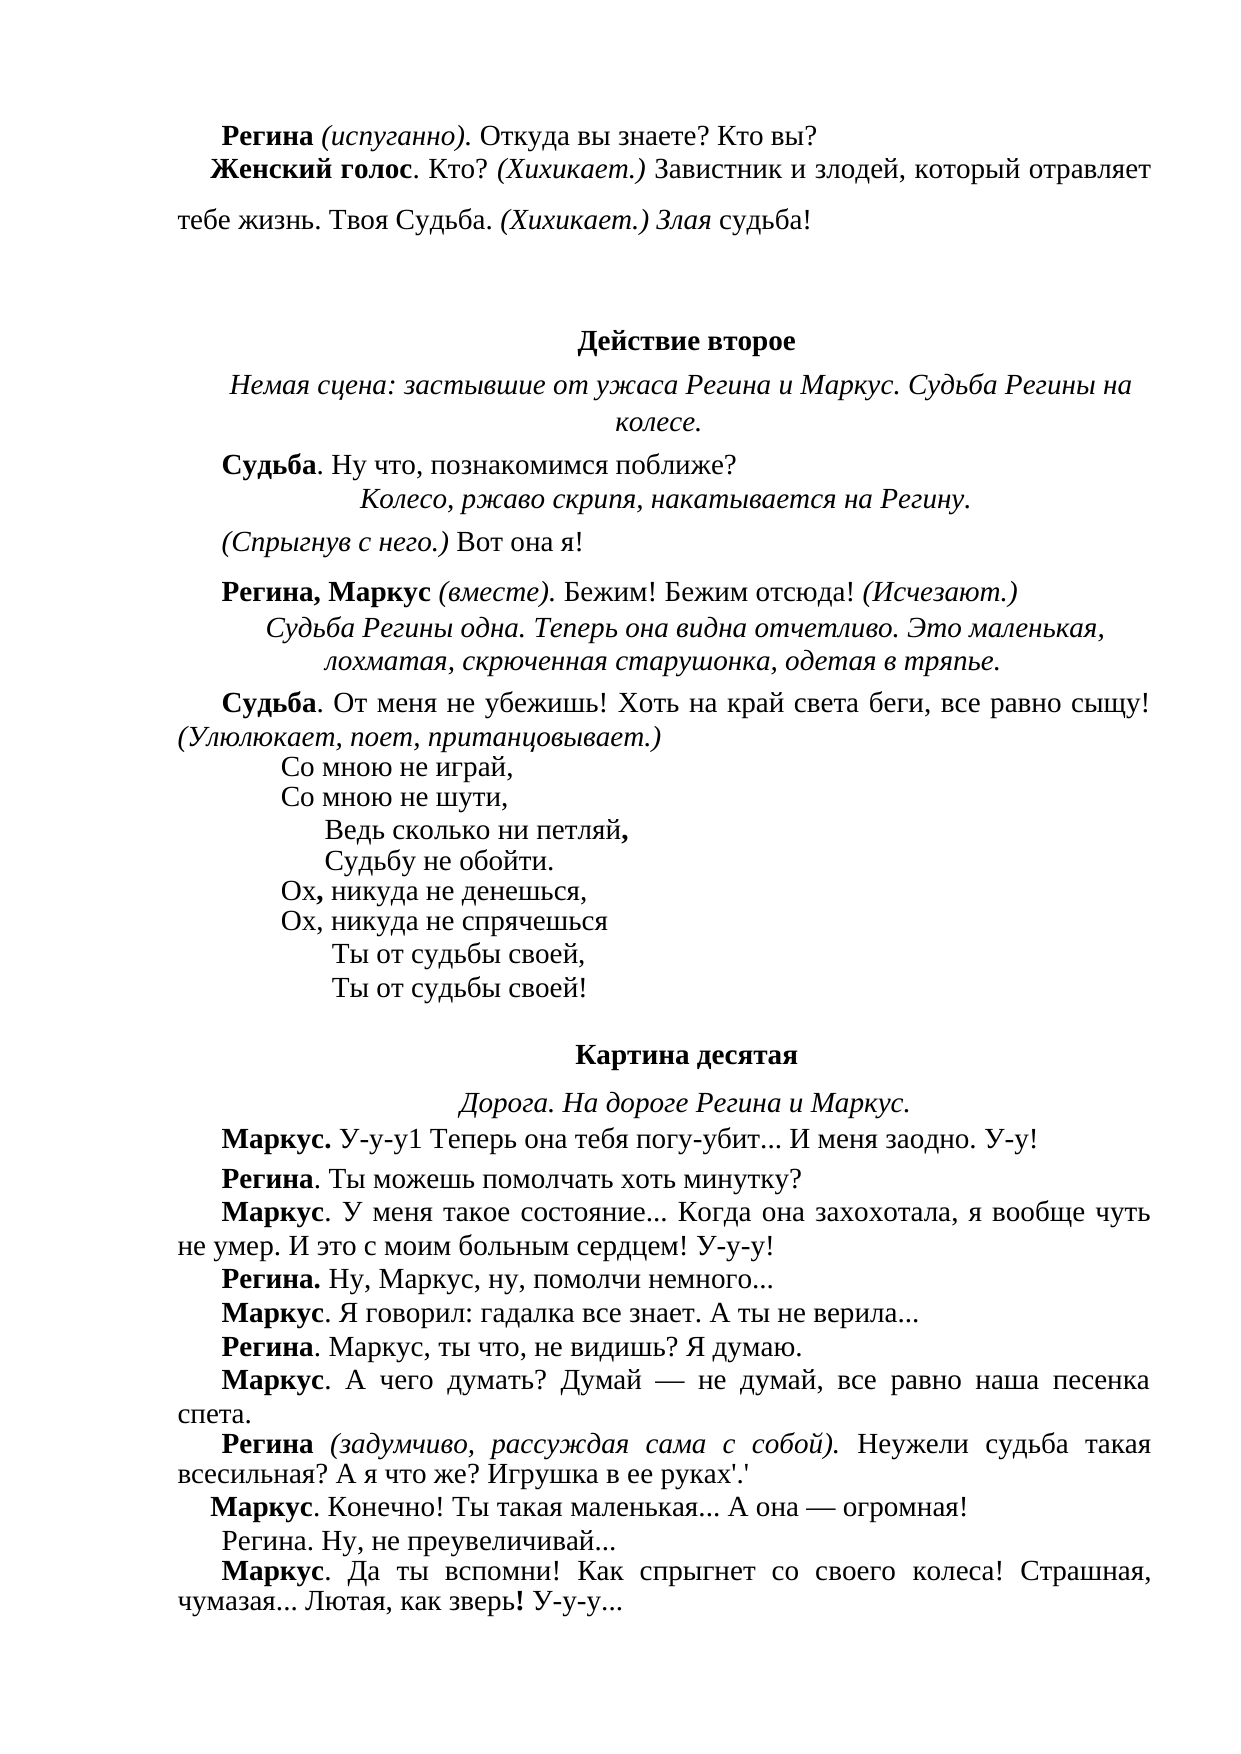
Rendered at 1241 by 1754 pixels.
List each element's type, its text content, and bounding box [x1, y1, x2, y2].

text Ты от судьбы своей, [177, 936, 1152, 970]
text Ты от судьбы своей! [177, 970, 1152, 1003]
text Судьба. Ну что, познакомимся поближе? [177, 447, 1152, 481]
text Регина. Ну, не преувеличивай... [177, 1523, 1152, 1557]
text Маркус. Да ты вспомни! Как спрыгнет со своего колеса! Страшная, чумазая... Лютая, как зверь! У-у-у... [177, 1557, 1152, 1617]
text Дорога. На дороге Регина и Маркус. [177, 1085, 1152, 1119]
text Судьба Регины одна. Теперь она видна отчетливо. Это маленькая, лохматая, скрюченная старушонка, одетая в тряпье. [177, 610, 1152, 677]
text Регина, Маркус (вместе). Бежим! Бежим отсюда! (Исчезают.) [177, 574, 1152, 608]
text Ох, никуда не денешься, [177, 876, 1006, 906]
text Маркус. Я говорил: гадалка все знает. А ты не верила... [177, 1295, 1152, 1329]
text Женский голос. Кто? (Хихикает.) Завистник и злодей, который отравляет тебе жизнь. Твоя Судьба. (Хихикает.) Злая судьба! [177, 152, 1152, 236]
text Регина. Ты можешь помолчать хоть минутку? [177, 1161, 1152, 1194]
text Ведь сколько ни петляй, [177, 812, 1152, 846]
text Со мною не шути, [177, 782, 964, 812]
text Колесо, ржаво скрипя, накатывается на Регину. [177, 481, 1110, 514]
text Регина. Ну, Маркус, ну, помолчи немного... [177, 1262, 1152, 1295]
text Ох, никуда не спрячешься [177, 906, 1006, 936]
text Судьба. От меня не убежишь! Хоть на край света беги, все равно сыщу! (Улюлюкает, поет, пританцовывает.) [177, 685, 1152, 752]
text Судьбу не обойти. [177, 846, 1006, 876]
text Маркус. У меня такое состояние... Когда она захохотала, я вообще чуть не умер. И это с моим больным сердцем! У-у-у! [177, 1194, 1152, 1262]
text Со мною не играй, [177, 752, 964, 782]
text Маркус. Конечно! Ты такая маленькая... А она — огромная! [177, 1489, 1152, 1523]
text Регина (испуганно). Откуда вы знаете? Кто вы? [177, 118, 1152, 152]
text Маркус. У-у-у1 Теперь она тебя погу-убит... И меня заодно. У-у! [177, 1121, 1152, 1154]
subtitle Действие второе [177, 323, 1152, 357]
text Немая сцена: застывшие от ужаса Регина и Маркус. Судьба Регины на колесе. [177, 367, 1143, 438]
text Картина десятая [177, 1037, 1152, 1071]
text Регина (задумчиво, рассуждая сама с собой). Неужели судьба такая всесильная? А я что же? Игрушка в ее руках'.' [177, 1429, 1152, 1489]
text (Спрыгнув с него.) Вот она я! [177, 524, 1110, 558]
text Маркус. А чего думать? Думай — не думай, все равно наша песенка спета. [177, 1362, 1152, 1429]
text Регина. Маркус, ты что, не видишь? Я думаю. [177, 1329, 1152, 1362]
